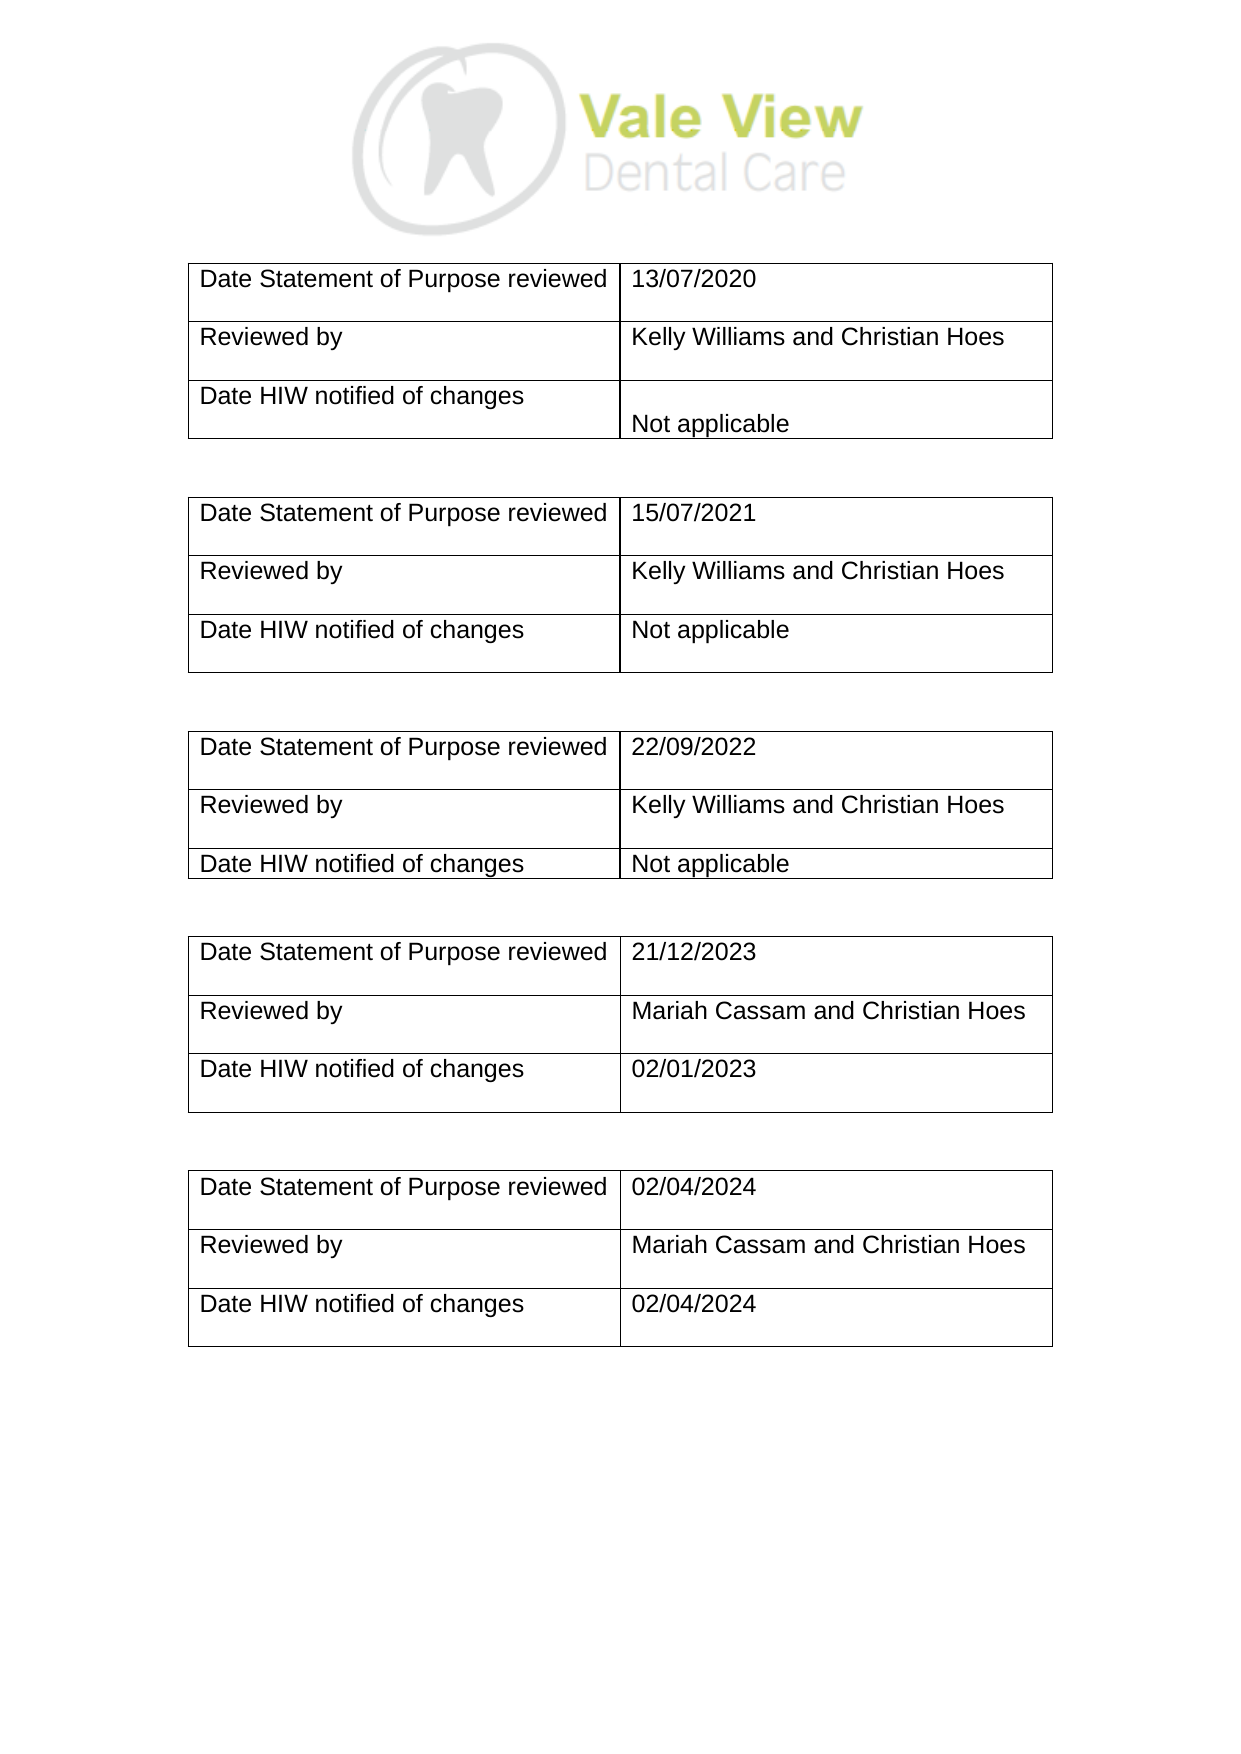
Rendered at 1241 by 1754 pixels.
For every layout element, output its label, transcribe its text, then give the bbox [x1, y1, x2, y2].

table_cell Date HIW notified of changes [189, 1289, 620, 1346]
table_cell 02/01/2023 [621, 1054, 1052, 1112]
table_cell Kelly Williams and Christian Hoes [621, 322, 1052, 379]
table_header 02/04/2024 [621, 1171, 1052, 1229]
table_cell Not applicable [621, 381, 1052, 438]
table_cell Date HIW notified of changes [189, 381, 619, 438]
table_cell Reviewed by [189, 1230, 620, 1287]
table_header 13/07/2020 [621, 264, 1052, 321]
table_cell Date HIW notified of changes [189, 849, 619, 878]
table_header Date Statement of Purpose reviewed [189, 937, 620, 995]
table_header Date Statement of Purpose reviewed [189, 1171, 620, 1229]
table_header 22/09/2022 [621, 732, 1052, 789]
table_header Date Statement of Purpose reviewed [189, 264, 619, 321]
table_cell Not applicable [621, 615, 1052, 672]
table_cell Reviewed by [189, 322, 619, 379]
table_cell Date HIW notified of changes [189, 1054, 620, 1112]
table_cell Reviewed by [189, 556, 619, 614]
table_cell Reviewed by [189, 996, 620, 1053]
table_header 15/07/2021 [621, 498, 1052, 555]
table_cell Mariah Cassam and Christian Hoes [621, 996, 1052, 1053]
picture [343, 34, 879, 263]
table_cell Date HIW notified of changes [189, 615, 619, 672]
table_cell Reviewed by [189, 790, 619, 848]
table_header Date Statement of Purpose reviewed [189, 732, 619, 789]
table_header Date Statement of Purpose reviewed [189, 498, 619, 555]
table_cell 02/04/2024 [621, 1289, 1052, 1346]
table_cell Kelly Williams and Christian Hoes [621, 790, 1052, 848]
table_cell Mariah Cassam and Christian Hoes [621, 1230, 1052, 1287]
table_header 21/12/2023 [621, 937, 1052, 995]
table_cell Kelly Williams and Christian Hoes [621, 556, 1052, 614]
table_cell Not applicable [621, 849, 1052, 878]
